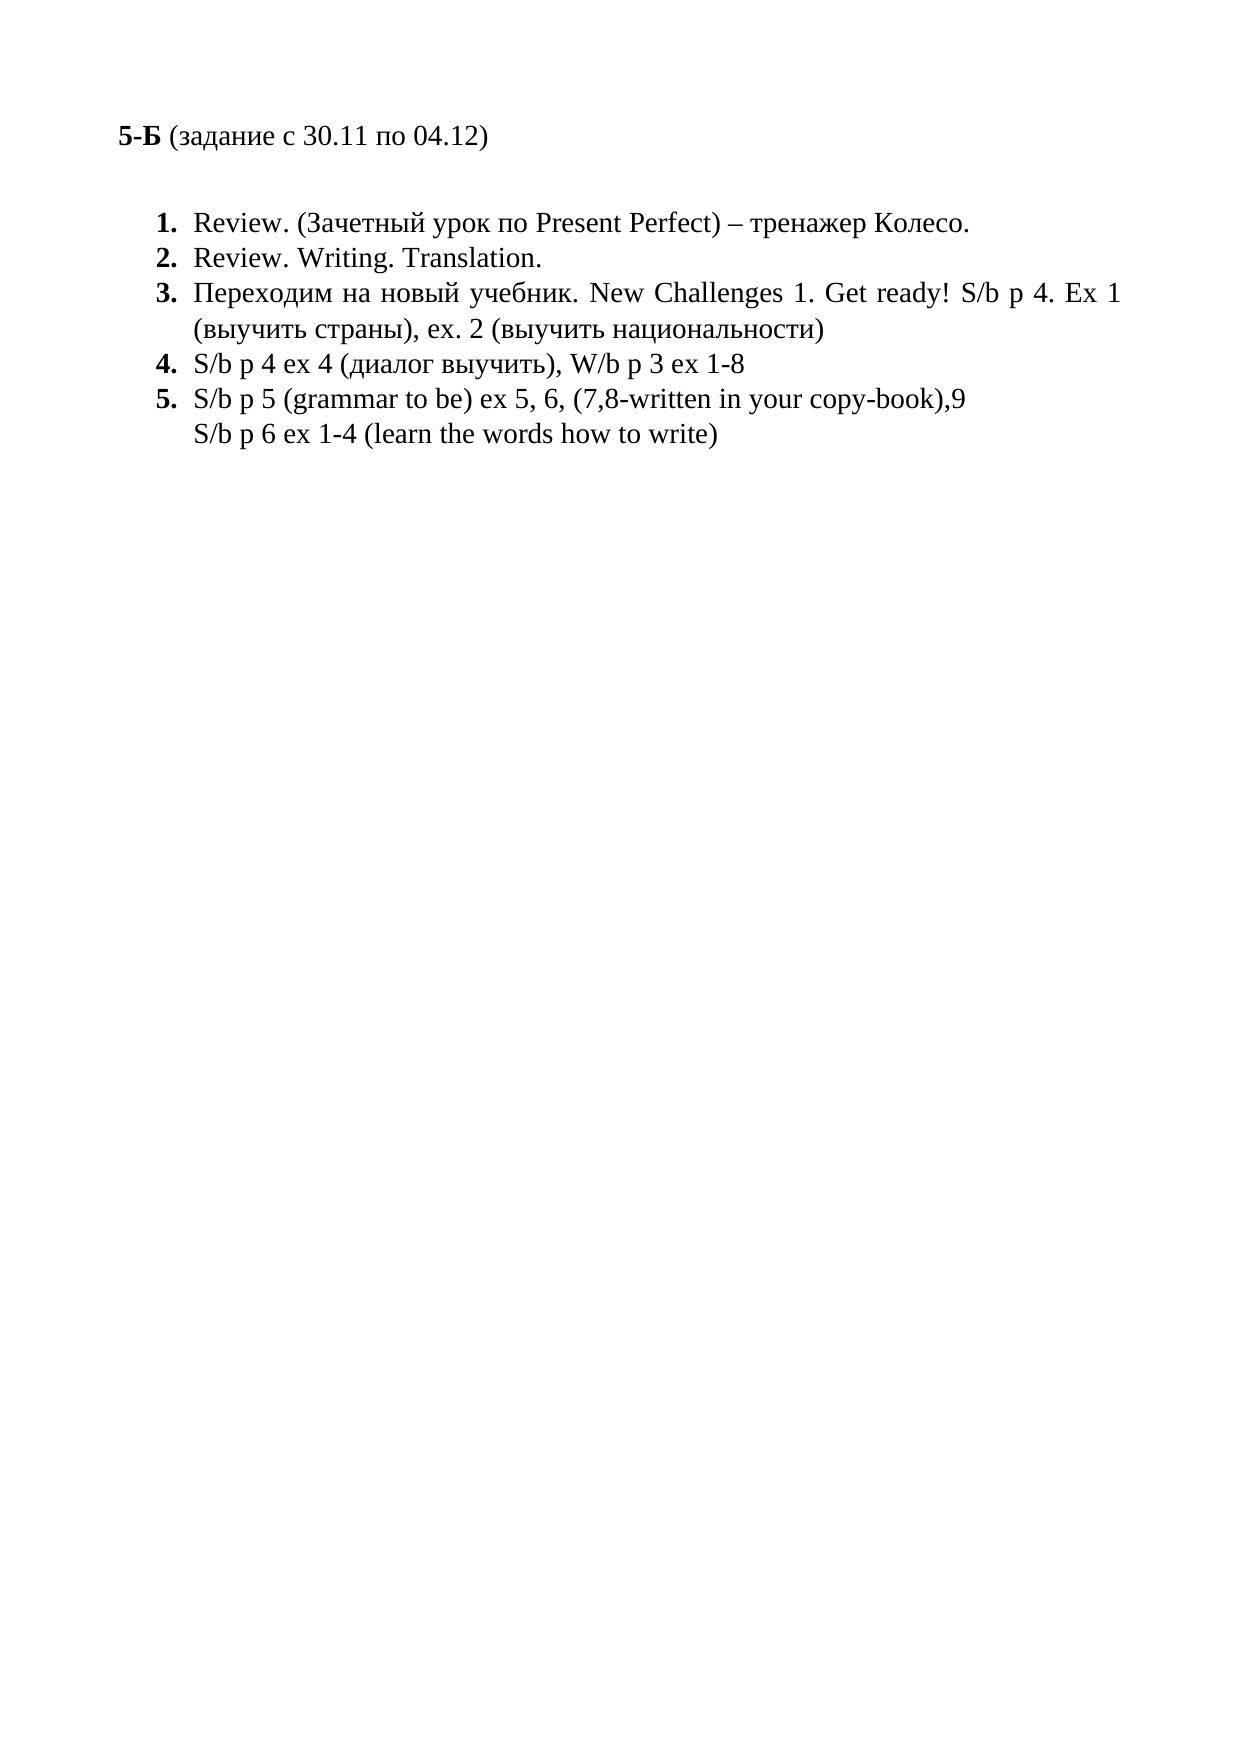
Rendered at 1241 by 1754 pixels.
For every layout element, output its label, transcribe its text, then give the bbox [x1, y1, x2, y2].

text 5-Б (задание с 30.11 по 04.12) [118, 118, 1122, 152]
list S/b p 6 ex 1-4 (learn the words how to write) [193, 416, 1122, 450]
list Review. Writing. Translation. [156, 240, 1122, 274]
list S/b p 5 (grammar to be) ex 5, 6, (7,8-written in your copy-book),9 [156, 381, 1122, 415]
list Review. (Зачетный урок по Present Perfect) – тренажер Колесо. [156, 205, 1122, 239]
list S/b p 4 ex 4 (диалог выучить), W/b p 3 ex 1-8 [156, 346, 1122, 379]
list Переходим на новый учебник. New Challenges 1. Get ready! S/b p 4. Ex 1 (выучить страны), ex. 2 (выучить национальности) [156, 276, 1122, 344]
